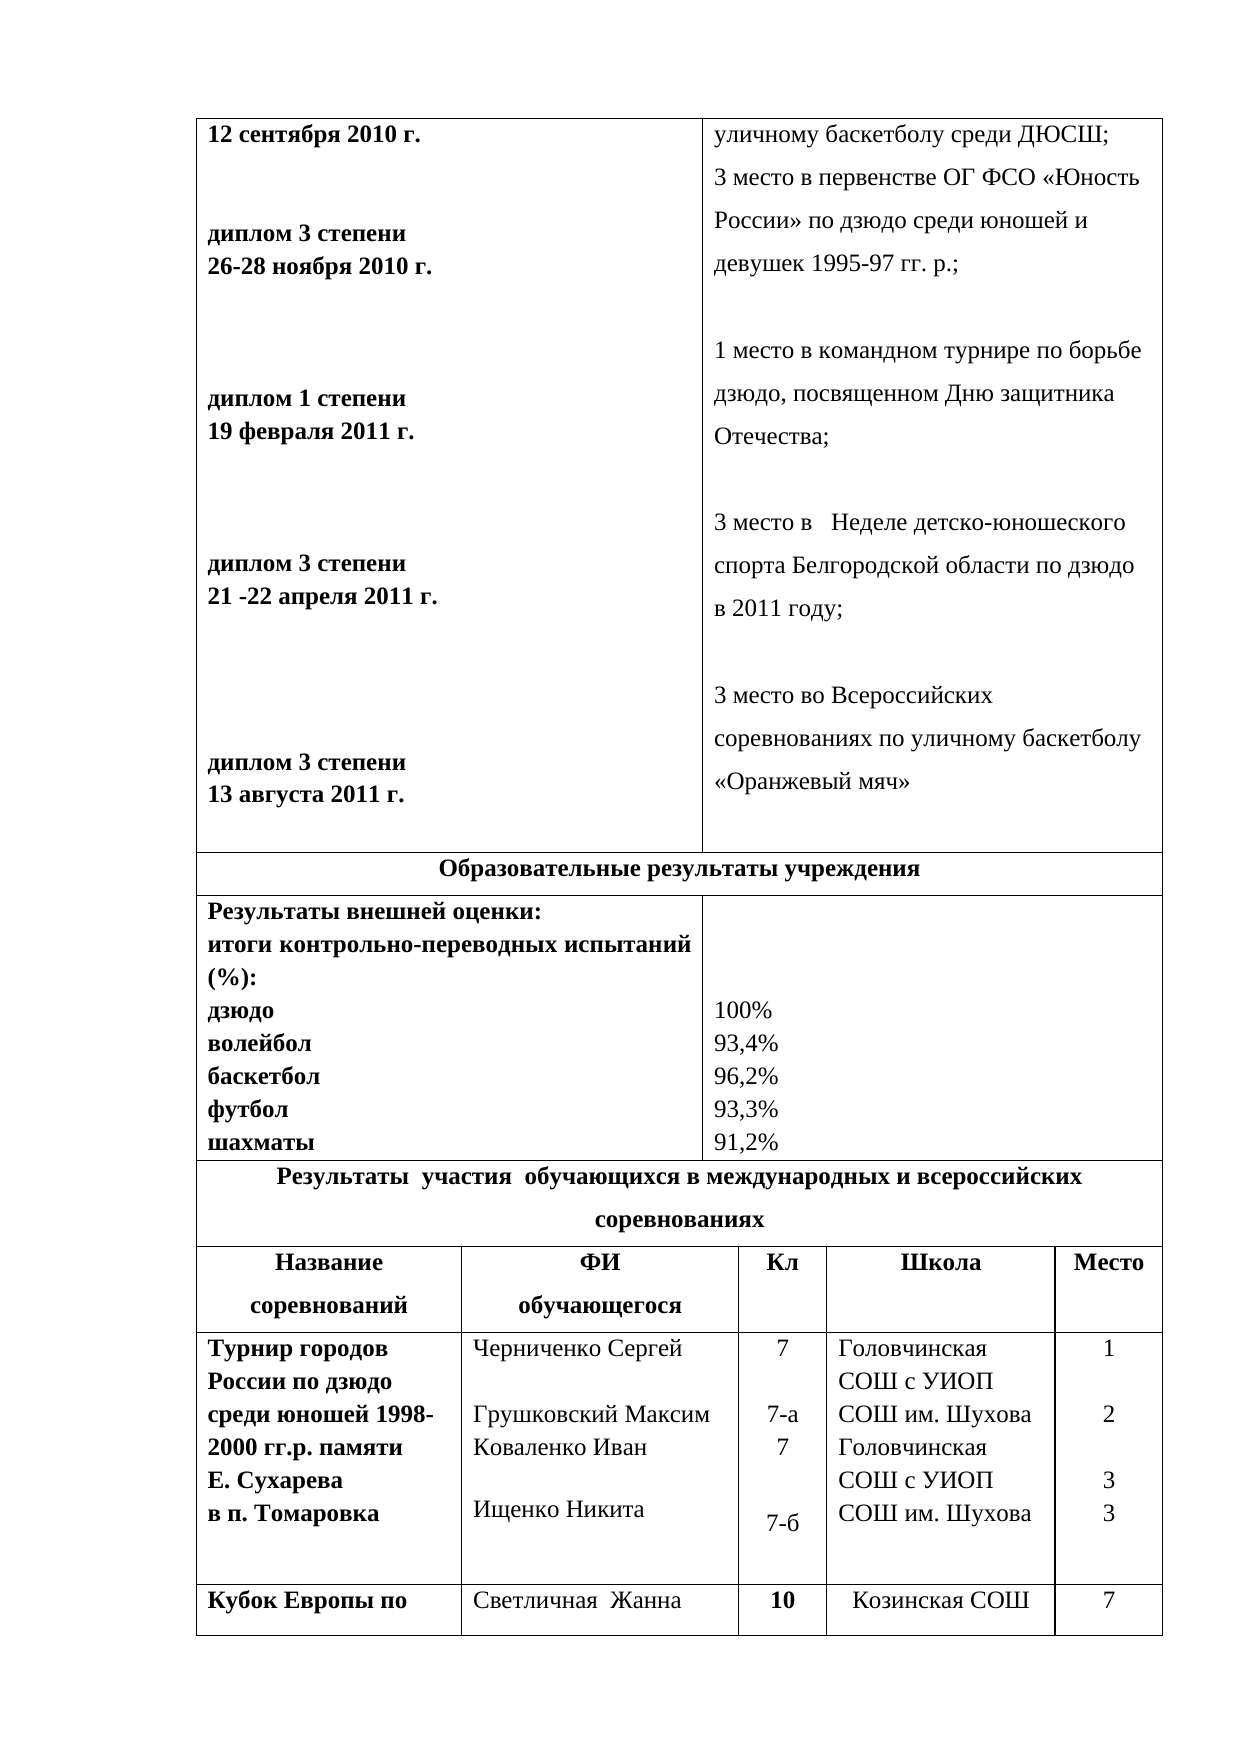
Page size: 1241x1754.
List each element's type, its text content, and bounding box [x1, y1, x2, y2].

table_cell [703, 119, 1162, 852]
table_cell 10 [739, 1585, 826, 1635]
table_cell 7 7-а 7 7-б [739, 1333, 826, 1584]
table_cell Место [1056, 1247, 1162, 1332]
table_cell Кл [739, 1247, 826, 1332]
table_cell Результаты участия обучающихся в международных и всероссийских соревнованиях [197, 1161, 1162, 1246]
table_cell Светличная Жанна [462, 1585, 738, 1635]
table_cell Название соревнований [197, 1247, 461, 1332]
table_cell 100% 93,4% 96,2% 93,3% 91,2% [703, 896, 1162, 1160]
table_cell ФИ обучающегося [462, 1247, 738, 1332]
table_cell Головчинская СОШ с УИОП СОШ им. Шухова Головчинская СОШ с УИОП СОШ им. Шухова [827, 1333, 1054, 1584]
table_cell Результаты внешней оценки: итоги контрольно-переводных испытаний (%): дзюдо волейбол баскетбол футбол шахматы [197, 896, 702, 1160]
table_cell Школа [827, 1247, 1054, 1332]
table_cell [197, 1585, 461, 1635]
table_cell Козинская СОШ [827, 1585, 1054, 1635]
table_cell Турнир городов России по дзюдо среди юношей 1998-2000 гг.р. памяти Е. Сухарева в п. Томаровка [197, 1333, 461, 1584]
table_cell 7 [1056, 1585, 1162, 1635]
table_cell Черниченко Сергей Грушковский Максим Коваленко Иван Ищенко Никита [462, 1333, 738, 1584]
table_cell 1 2 3 3 [1056, 1333, 1162, 1584]
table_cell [197, 119, 702, 852]
table_cell Образовательные результаты учреждения [197, 853, 1162, 895]
